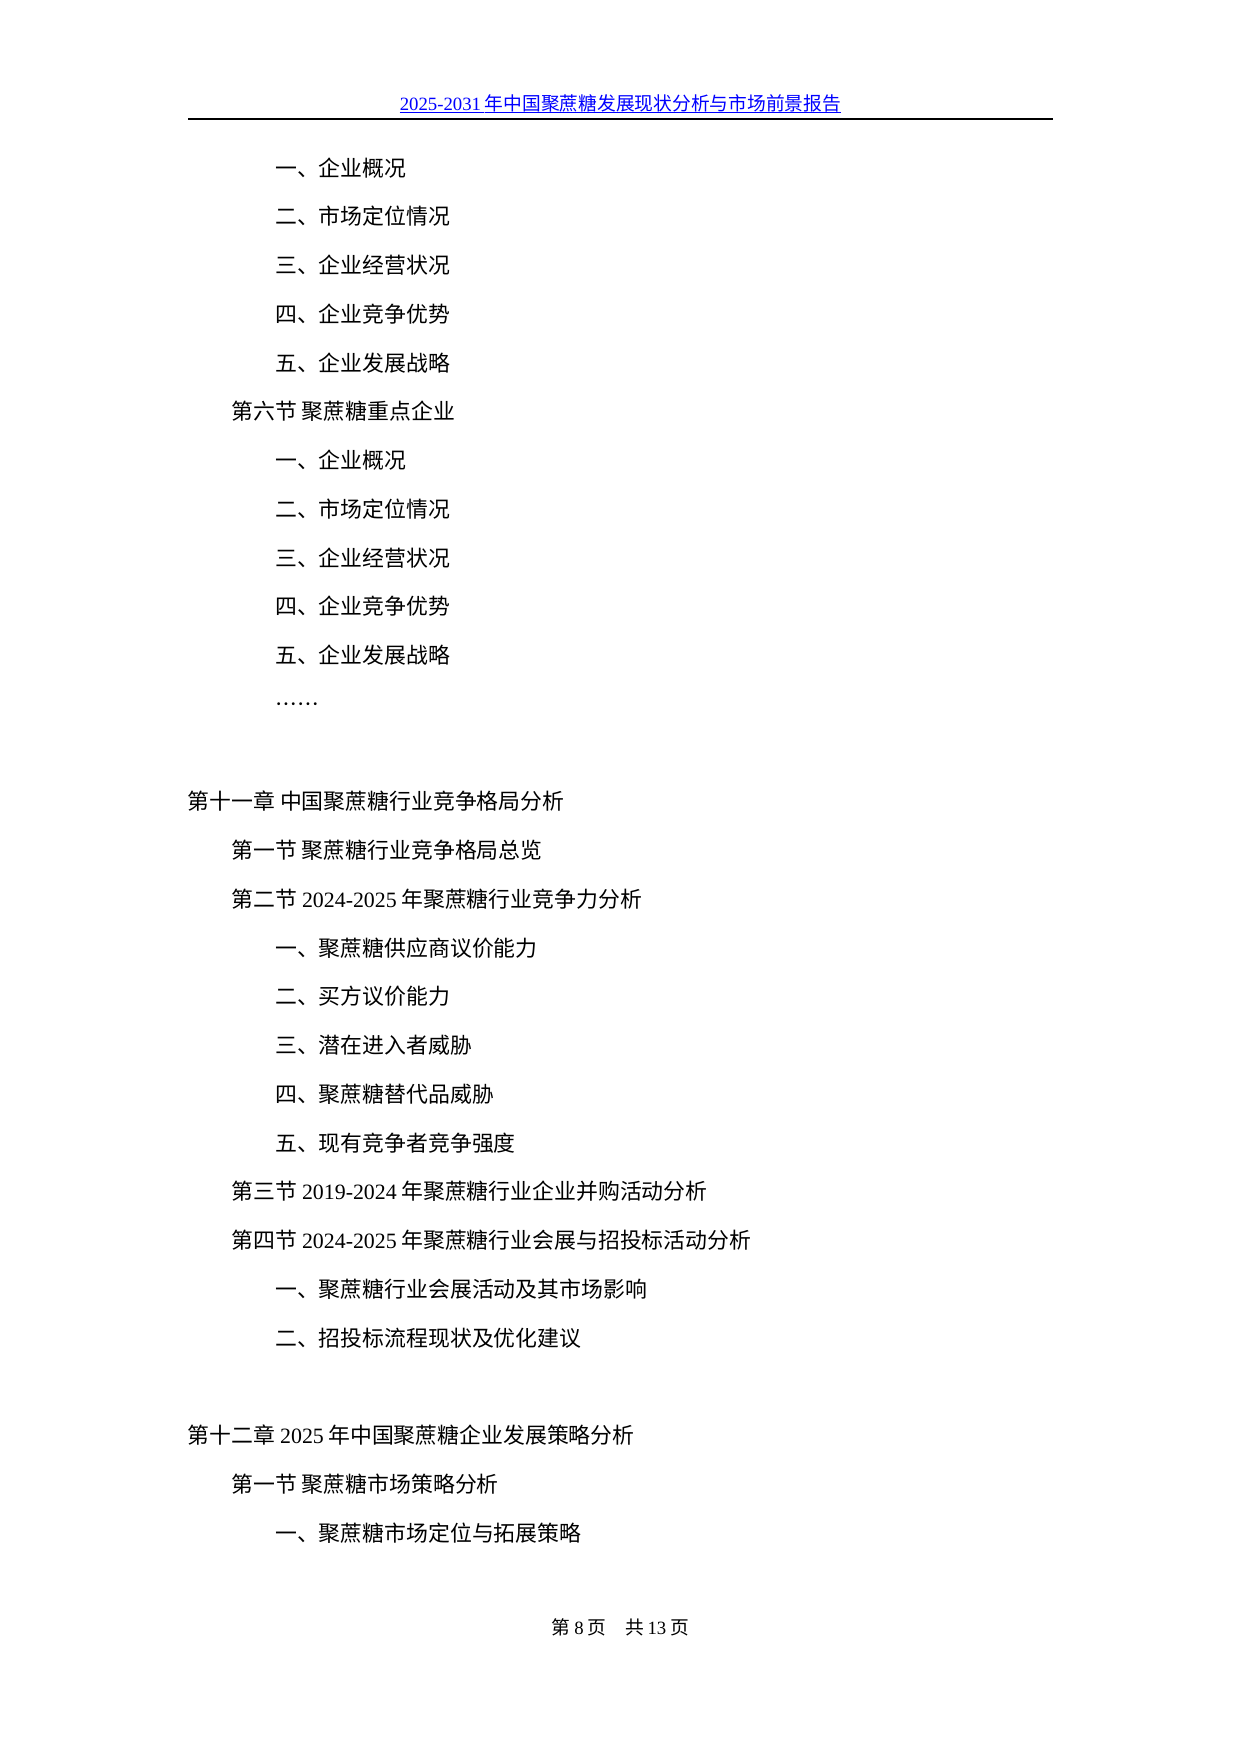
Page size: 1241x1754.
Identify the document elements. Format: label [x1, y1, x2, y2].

text [187, 150, 1053, 1548]
